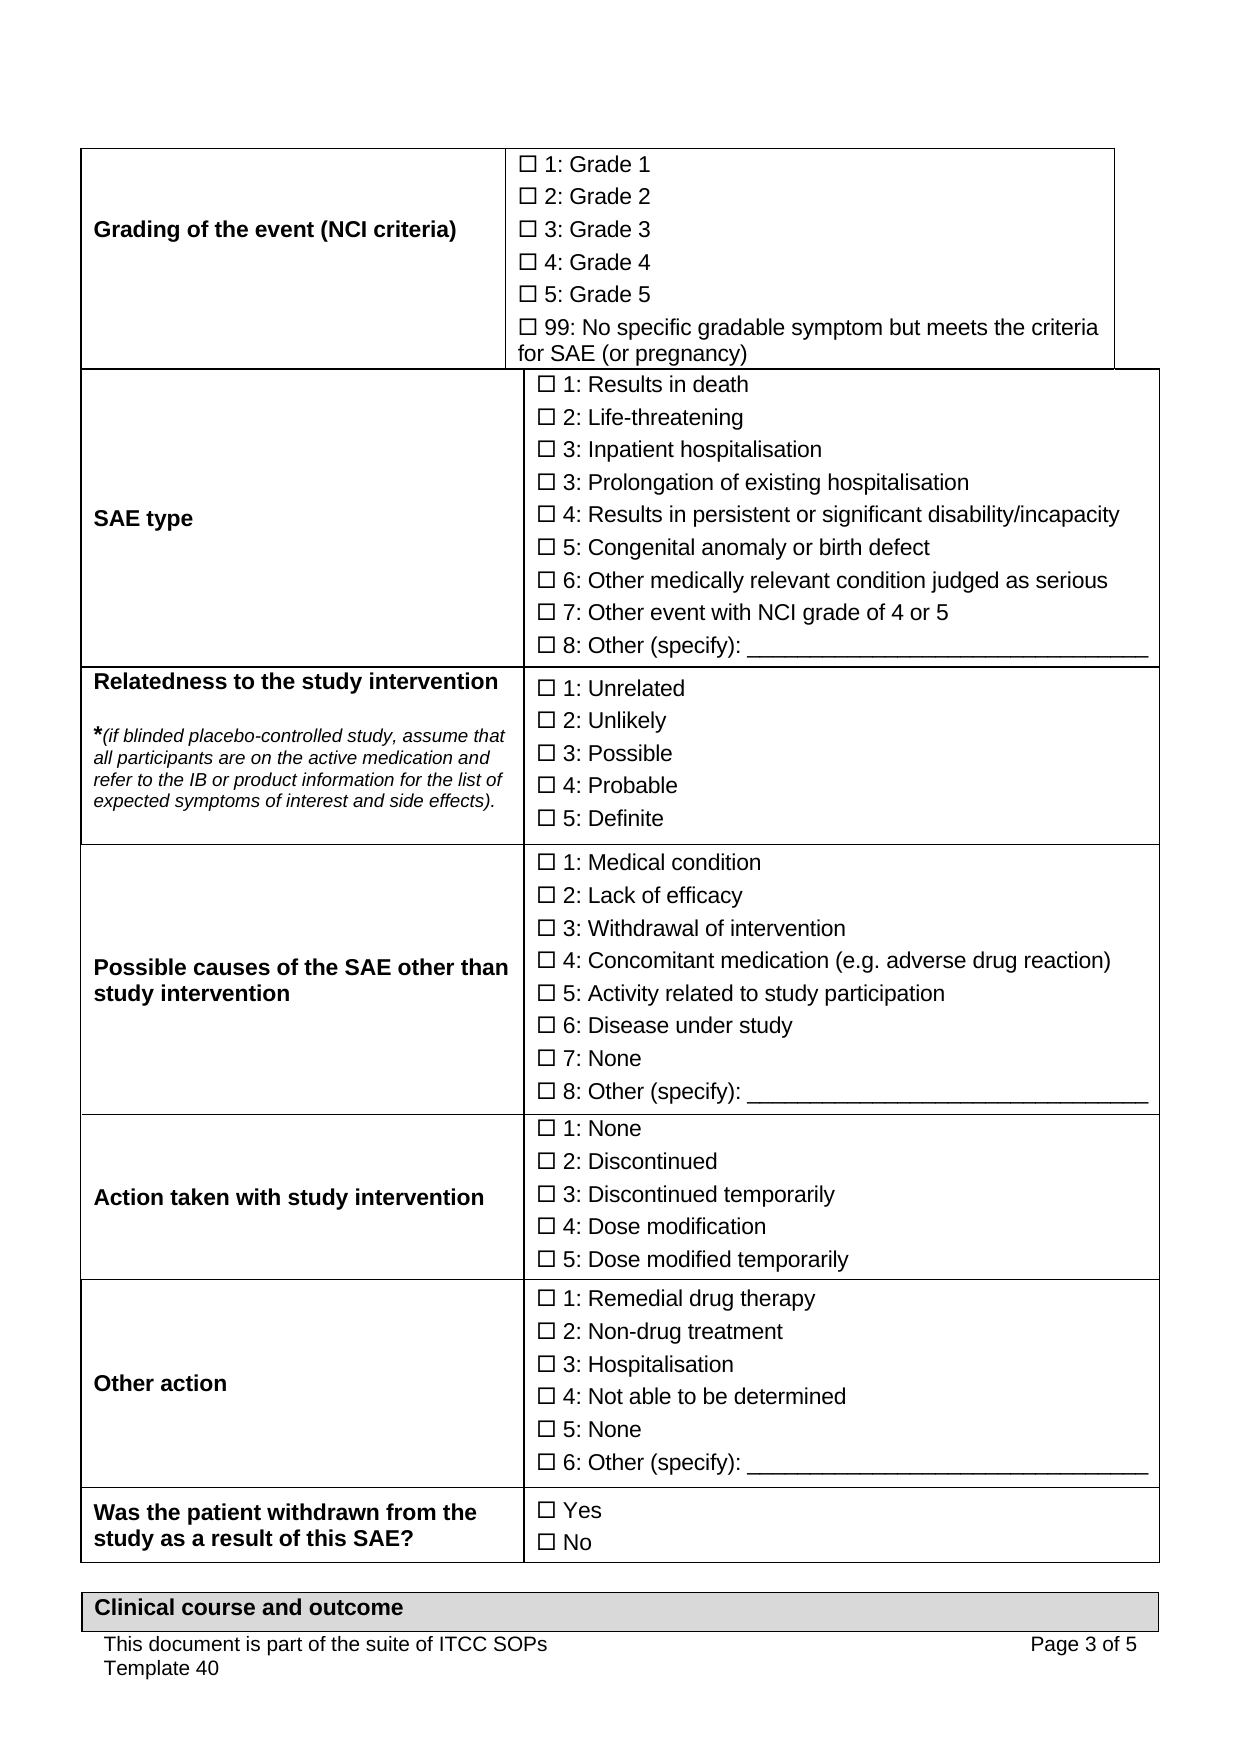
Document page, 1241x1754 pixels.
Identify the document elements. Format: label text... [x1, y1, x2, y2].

table_cell Grading of the event (NCI criteria) [82, 149, 505, 368]
table_cell 1: Grade 1 2: Grade 2 3: Grade 3 4: Grade 4 5: Grade 5 99: No specific gradable symptom but meets the criteria for SAE (or pregnancy) [506, 149, 1114, 368]
table_cell Relatedness to the study intervention *(if blinded placebo-controlled study, assume that all participants are on the active medication and refer to the IB or product information for the list of expected symptoms of interest and side effects). [82, 668, 523, 844]
table_cell Possible causes of the SAE other than study intervention [81, 845, 523, 1114]
table_cell 1: Remedial drug therapy 2: Non-drug treatment 3: Hospitalisation 4: Not able to be determined 5: None 6: Other (specify): ________________________________ [525, 1280, 1159, 1487]
table_cell 1: None 2: Discontinued 3: Discontinued temporarily 4: Dose modification 5: Dose modified temporarily [525, 1115, 1159, 1278]
table_cell 1: Results in death 2: Life-threatening 3: Inpatient hospitalisation 3: Prolongation of existing hospitalisation 4: Results in persistent or significant disability/incapacity 5: Congenital anomaly or birth defect 6: Other medically relevant condition judged as serious 7: Other event with NCI grade of 4 or 5 8: Other (specify): ________________________________ [525, 369, 1159, 666]
table_cell Yes No [525, 1488, 1159, 1562]
table_cell Was the patient withdrawn from the study as a result of this SAE? [82, 1488, 523, 1562]
table_cell SAE type [82, 370, 523, 666]
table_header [83, 1593, 1158, 1631]
table_cell 1: Medical condition 2: Lack of efficacy 3: Withdrawal of intervention 4: Concomitant medication (e.g. adverse drug reaction) 5: Activity related to study participation 6: Disease under study 7: None 8: Other (specify): ________________________________ [525, 845, 1159, 1114]
table_cell Action taken with study intervention [81, 1115, 523, 1278]
table_cell 1: Unrelated 2: Unlikely 3: Possible 4: Probable 5: Definite [525, 668, 1159, 844]
table_cell Other action [82, 1280, 523, 1487]
